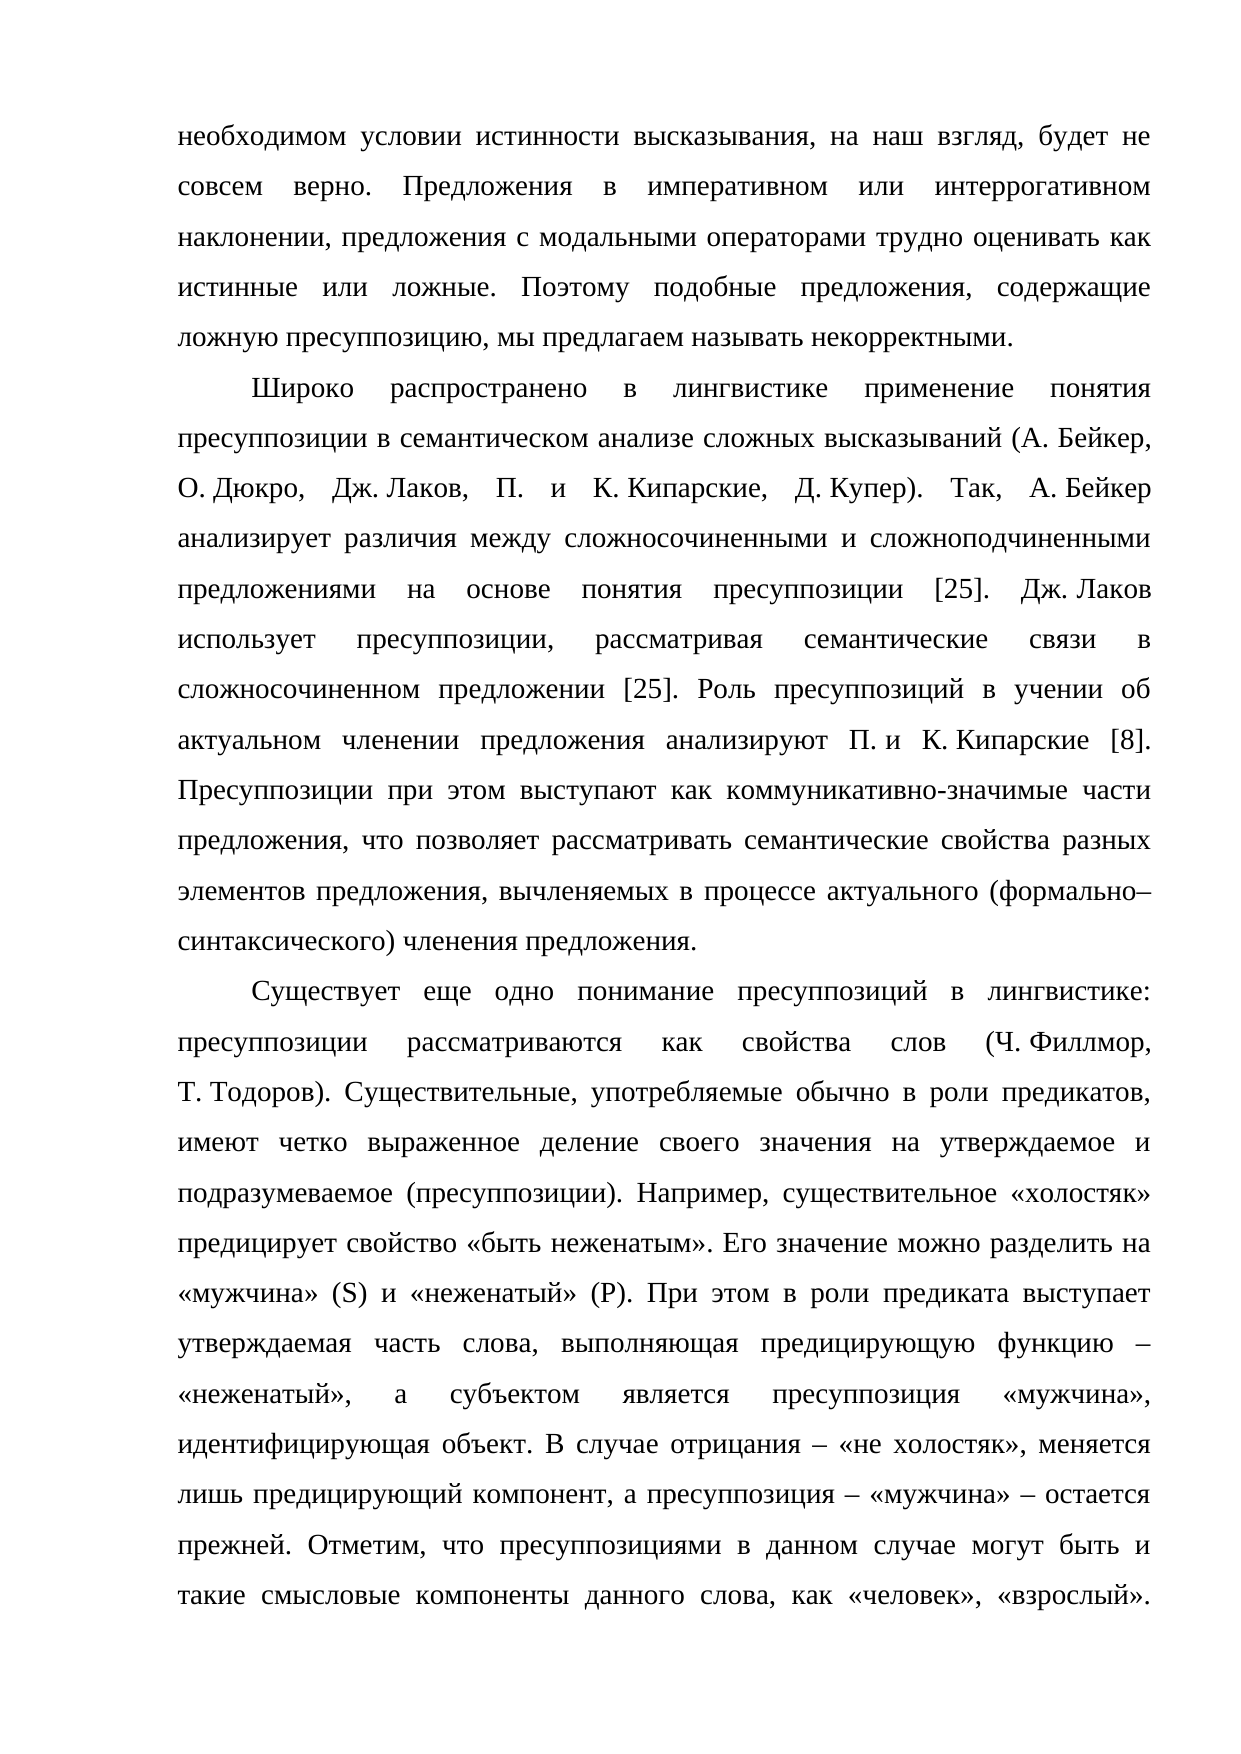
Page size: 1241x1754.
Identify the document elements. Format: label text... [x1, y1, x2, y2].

text Широко распространено в лингвистике применение понятия пресуппозиции в семантическом анализе сложных высказываний (А. Бейкер, О. Дюкро, Дж. Лаков, П. и К. Кипарские, Д. Купер). Так, А. Бейкер анализирует различия между сложносочиненными и сложноподчиненными предложениями на основе понятия пресуппозиции [25]. Дж. Лаков использует пресуппозиции, рассматривая семантические связи в сложносочиненном предложении [25]. Роль пресуппозиций в учении об актуальном членении предложения анализируют П. и К. Кипарские [8]. Пресуппозиции при этом выступают как коммуникативно-значимые части предложения, что позволяет рассматривать семантические свойства разных элементов предложения, вычленяемых в процессе актуального (формально–синтаксического) членения предложения. [177, 370, 1152, 957]
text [177, 973, 1152, 1611]
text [177, 118, 1152, 353]
